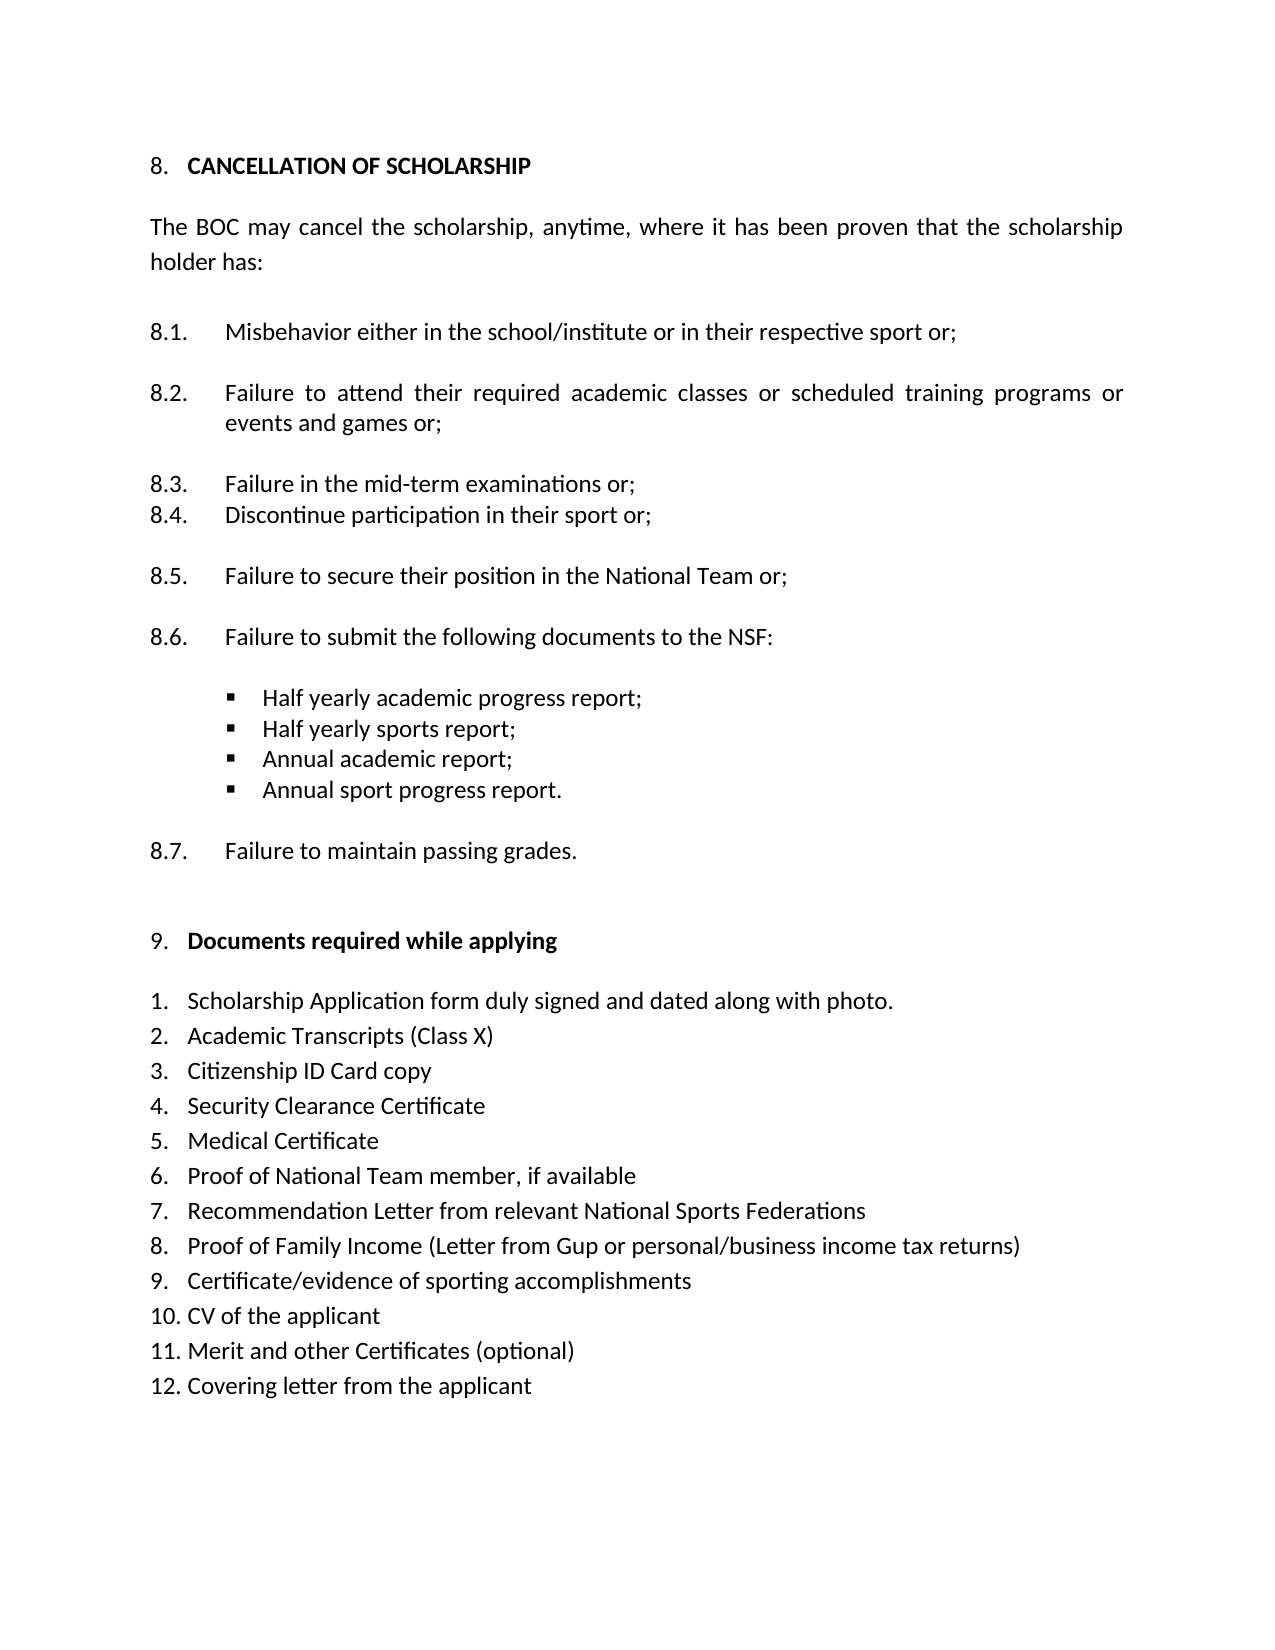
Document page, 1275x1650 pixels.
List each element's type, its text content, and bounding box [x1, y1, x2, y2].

list CANCELLATION OF SCHOLARSHIP [150, 150, 1125, 181]
list Security Clearance Certificate [150, 1090, 1125, 1120]
list Misbehavior either in the school/institute or in their respective sport or; [150, 316, 1125, 347]
list Annual academic report; [225, 743, 1125, 774]
list Medical Certificate [150, 1125, 1125, 1155]
list Scholarship Application form duly signed and dated along with photo. [150, 985, 1125, 1015]
list Failure to attend their required academic classes or scheduled training programs or events and games or; [150, 377, 1125, 438]
list Proof of National Team member, if available [150, 1160, 1125, 1190]
text The BOC may cancel the scholarship, anytime, where it has been proven that the scholarship holder has: [150, 211, 1125, 277]
list Academic Transcripts (Class X) [150, 1020, 1125, 1050]
list Citizenship ID Card copy [150, 1055, 1125, 1085]
list Failure to submit the following documents to the NSF: [150, 621, 1125, 652]
list CV of the applicant [150, 1300, 1125, 1330]
list Failure in the mid-term examinations or; [150, 469, 1125, 499]
list Discontinue participation in their sport or; [150, 499, 1125, 530]
list Documents required while applying [150, 925, 1125, 956]
list Recommendation Letter from relevant National Sports Federations [150, 1195, 1125, 1225]
list Annual sport progress report. [225, 774, 1125, 804]
list Proof of Family Income (Letter from Gup or personal/business income tax returns) [150, 1230, 1125, 1260]
list Merit and other Certificates (optional) [150, 1335, 1125, 1365]
list Half yearly academic progress report; [225, 682, 1125, 713]
list Failure to maintain passing grades. [150, 835, 1125, 865]
list Covering letter from the applicant [150, 1370, 1125, 1400]
list Certificate/evidence of sporting accomplishments [150, 1265, 1125, 1295]
list Half yearly sports report; [225, 713, 1125, 743]
list Failure to secure their position in the National Team or; [150, 560, 1125, 591]
